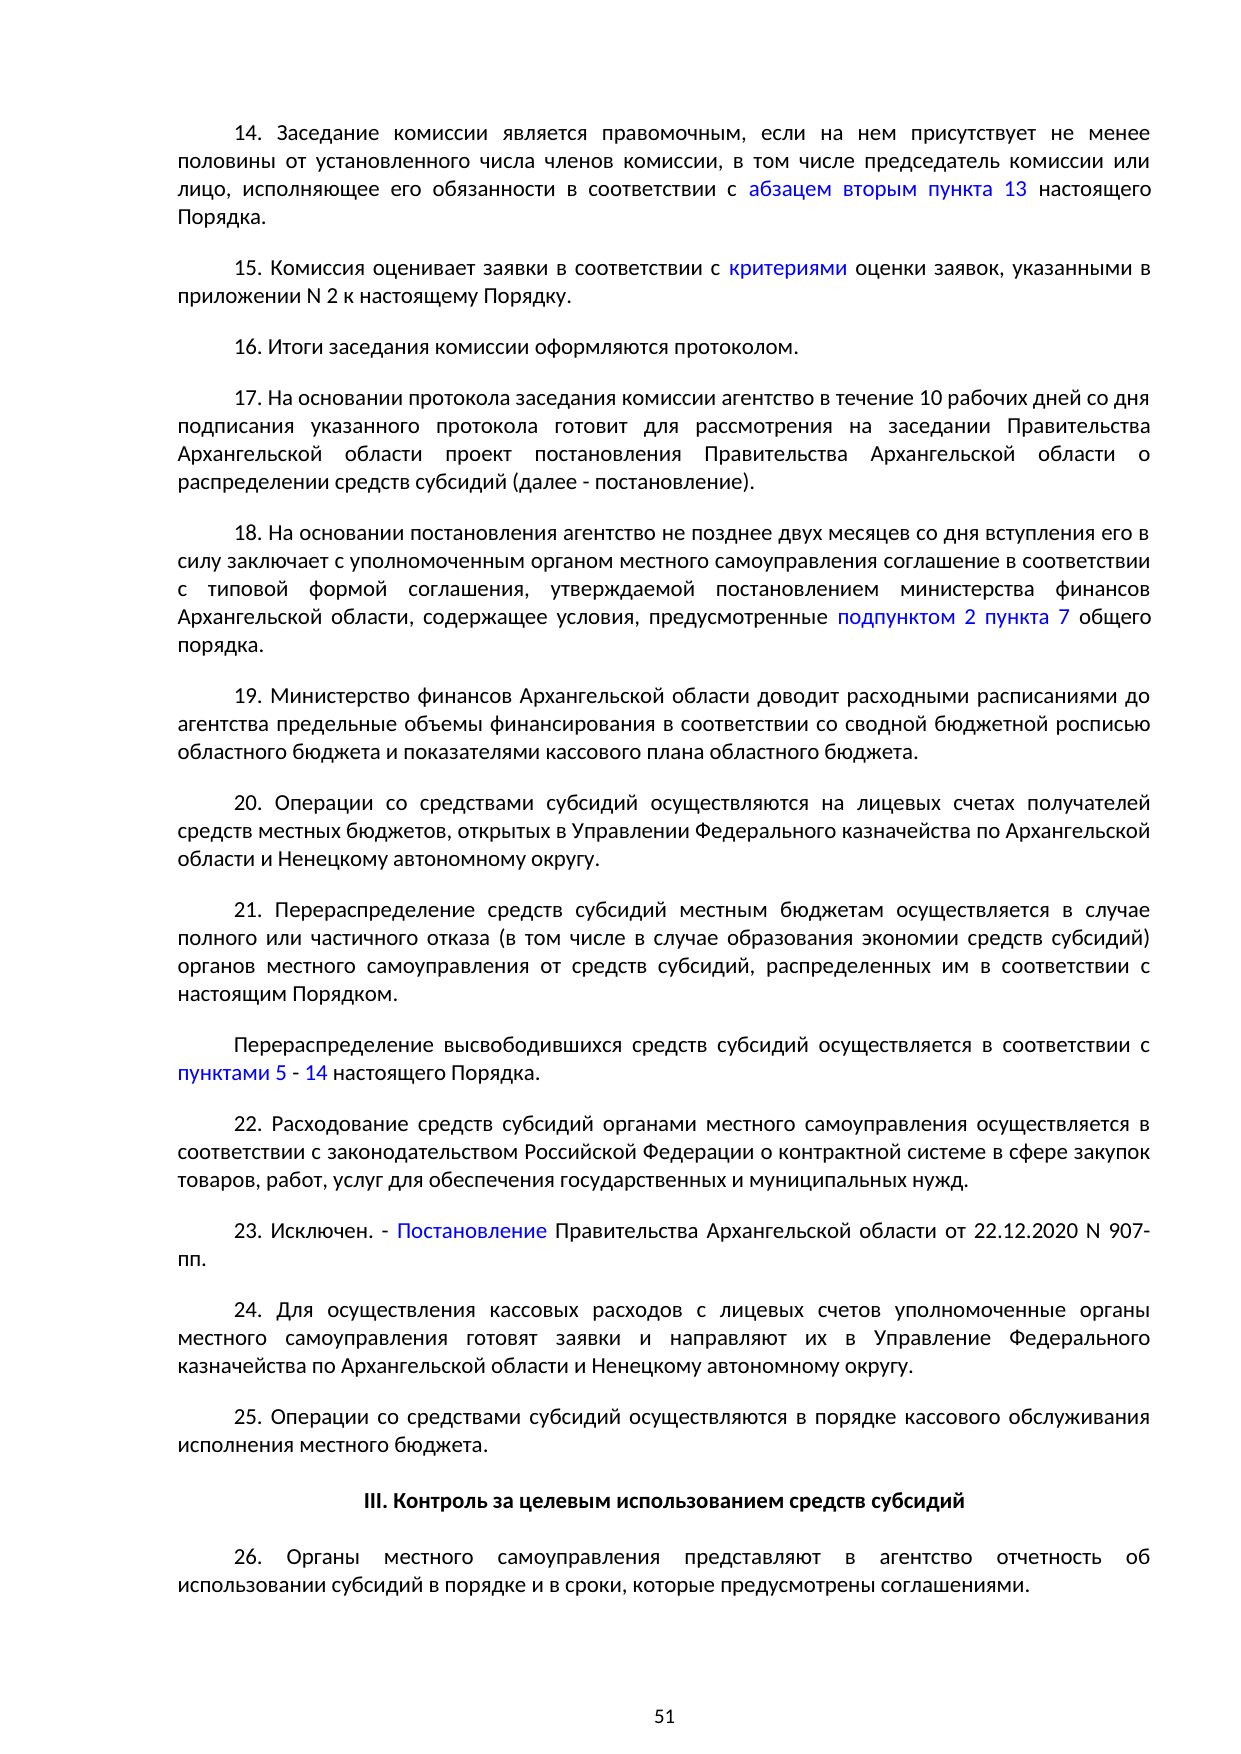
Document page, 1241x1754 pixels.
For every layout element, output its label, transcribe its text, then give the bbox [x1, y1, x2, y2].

text 14. Заседание комиссии является правомочным, если на нем присутствует не менее половины от установленного числа членов комиссии, в том числе председатель комиссии или лицо, исполняющее его обязанности в соответствии с абзацем вторым пункта 13 настоящего Порядка. [177, 118, 1152, 230]
text Перераспределение высвободившихся средств субсидий осуществляется в соответствии с пунктами 5 - 14 настоящего Порядка. [177, 1030, 1152, 1086]
text 17. На основании протокола заседания комиссии агентство в течение 10 рабочих дней со дня подписания указанного протокола готовит для рассмотрения на заседании Правительства Архангельской области проект постановления Правительства Архангельской области о распределении средств субсидий (далее - постановление). [177, 383, 1152, 495]
title III. Контроль за целевым использованием средств субсидий [177, 1486, 1152, 1514]
text 24. Для осуществления кассовых расходов с лицевых счетов уполномоченные органы местного самоуправления готовят заявки и направляют их в Управление Федерального казначейства по Архангельской области и Ненецкому автономному округу. [177, 1295, 1152, 1379]
text 25. Операции со средствами субсидий осуществляются в порядке кассового обслуживания исполнения местного бюджета. [177, 1402, 1152, 1458]
text 21. Перераспределение средств субсидий местным бюджетам осуществляется в случае полного или частичного отказа (в том числе в случае образования экономии средств субсидий) органов местного самоуправления от средств субсидий, распределенных им в соответствии с настоящим Порядком. [177, 895, 1152, 1007]
text 19. Министерство финансов Архангельской области доводит расходными расписаниями до агентства предельные объемы финансирования в соответствии со сводной бюджетной росписью областного бюджета и показателями кассового плана областного бюджета. [177, 681, 1152, 765]
text 22. Расходование средств субсидий органами местного самоуправления осуществляется в соответствии с законодательством Российской Федерации о контрактной системе в сфере закупок товаров, работ, услуг для обеспечения государственных и муниципальных нужд. [177, 1109, 1152, 1193]
text 18. На основании постановления агентство не позднее двух месяцев со дня вступления его в силу заключает с уполномоченным органом местного самоуправления соглашение в соответствии с типовой формой соглашения, утверждаемой постановлением министерства финансов Архангельской области, содержащее условия, предусмотренные подпунктом 2 пункта 7 общего порядка. [177, 518, 1152, 658]
text 15. Комиссия оценивает заявки в соответствии с критериями оценки заявок, указанными в приложении N 2 к настоящему Порядку. [177, 253, 1152, 309]
text 23. Исключен. - Постановление Правительства Архангельской области от 22.12.2020 N 907-пп. [177, 1216, 1152, 1272]
text 26. Органы местного самоуправления представляют в агентство отчетность об использовании субсидий в порядке и в сроки, которые предусмотрены соглашениями. [177, 1542, 1152, 1598]
text 16. Итоги заседания комиссии оформляются протоколом. [177, 332, 1152, 360]
text 20. Операции со средствами субсидий осуществляются на лицевых счетах получателей средств местных бюджетов, открытых в Управлении Федерального казначейства по Архангельской области и Ненецкому автономному округу. [177, 788, 1152, 872]
